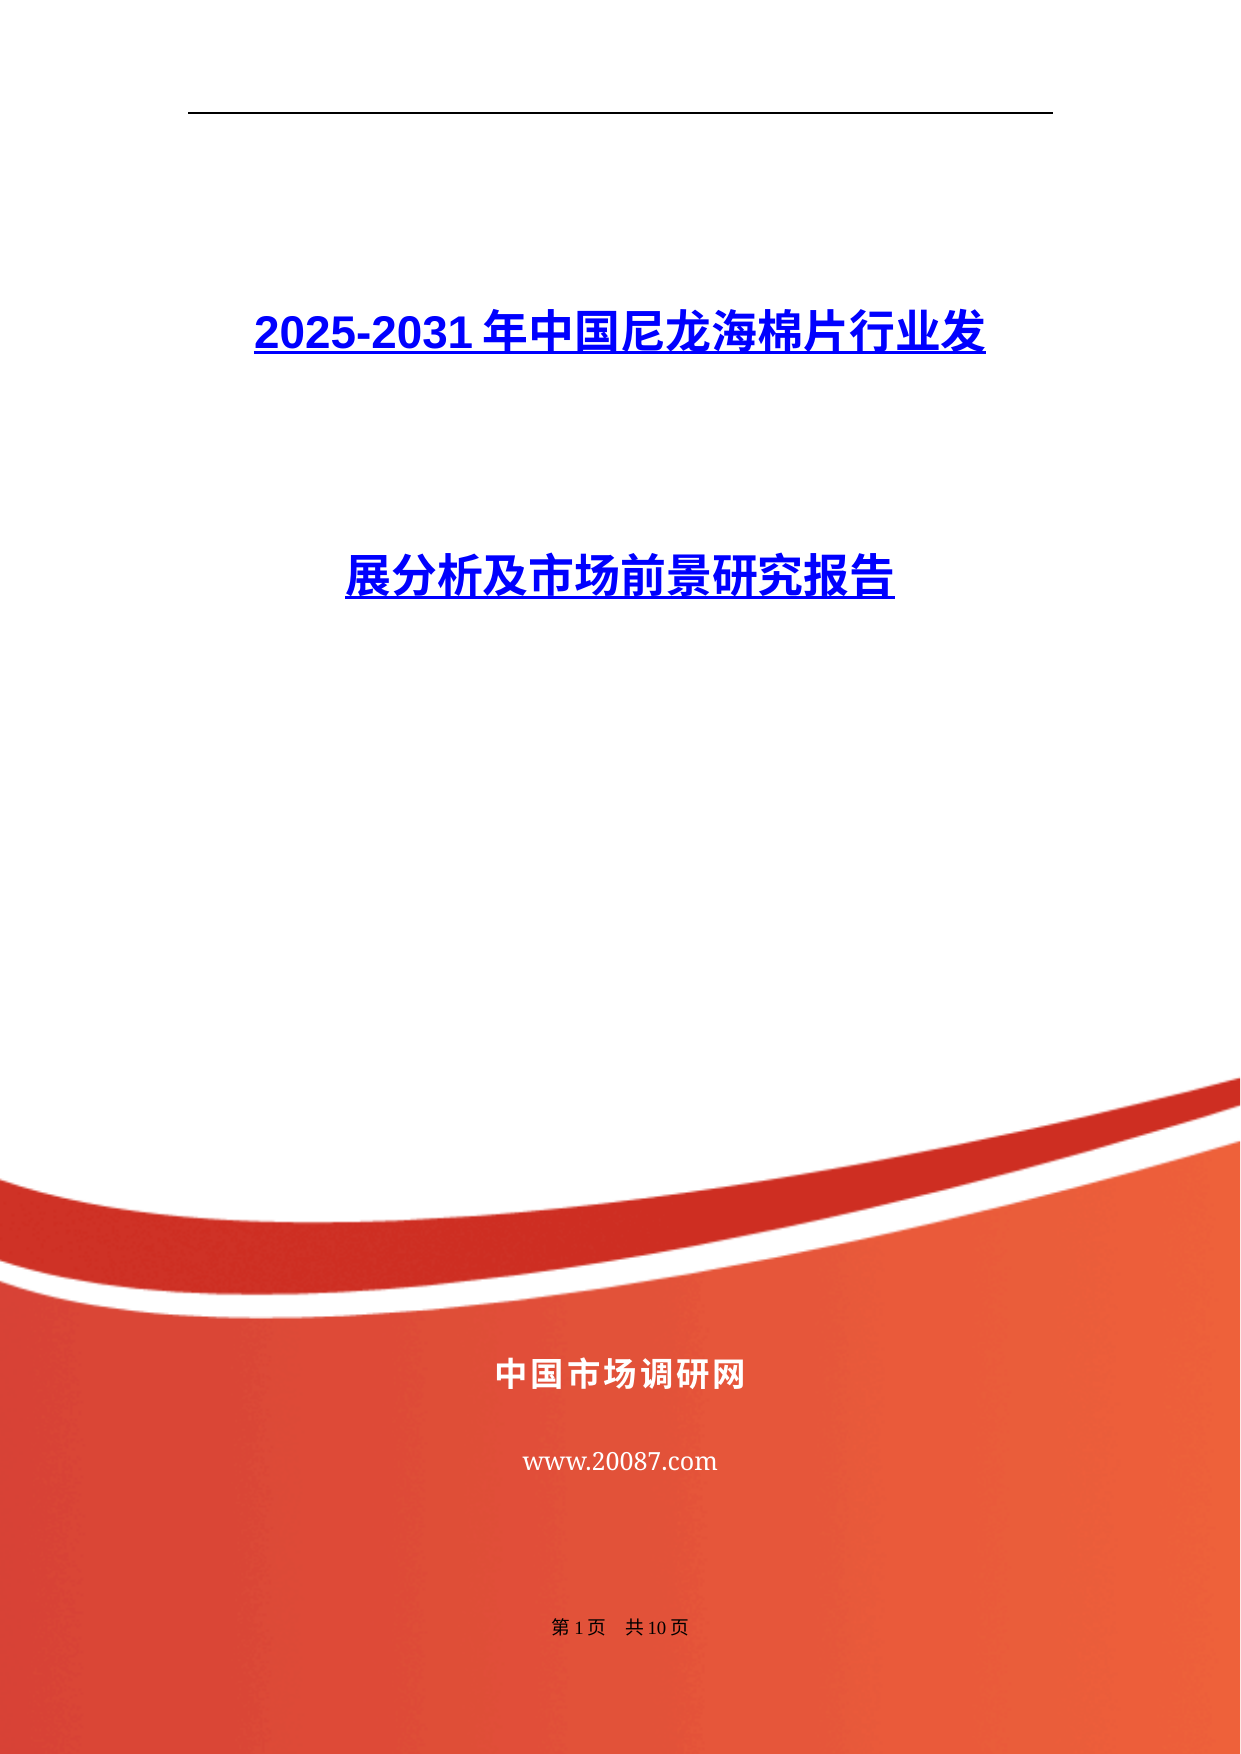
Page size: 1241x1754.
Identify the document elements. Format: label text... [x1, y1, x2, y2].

table_header 2025-2031年中国尼龙海棉片行业发展分析及市场前景研究报告 [188, 207, 1053, 773]
picture [0, 1006, 1241, 1754]
subtitle 中国市场调研网 [187, 1339, 1053, 1404]
text www.20087.com [187, 1428, 1053, 1493]
